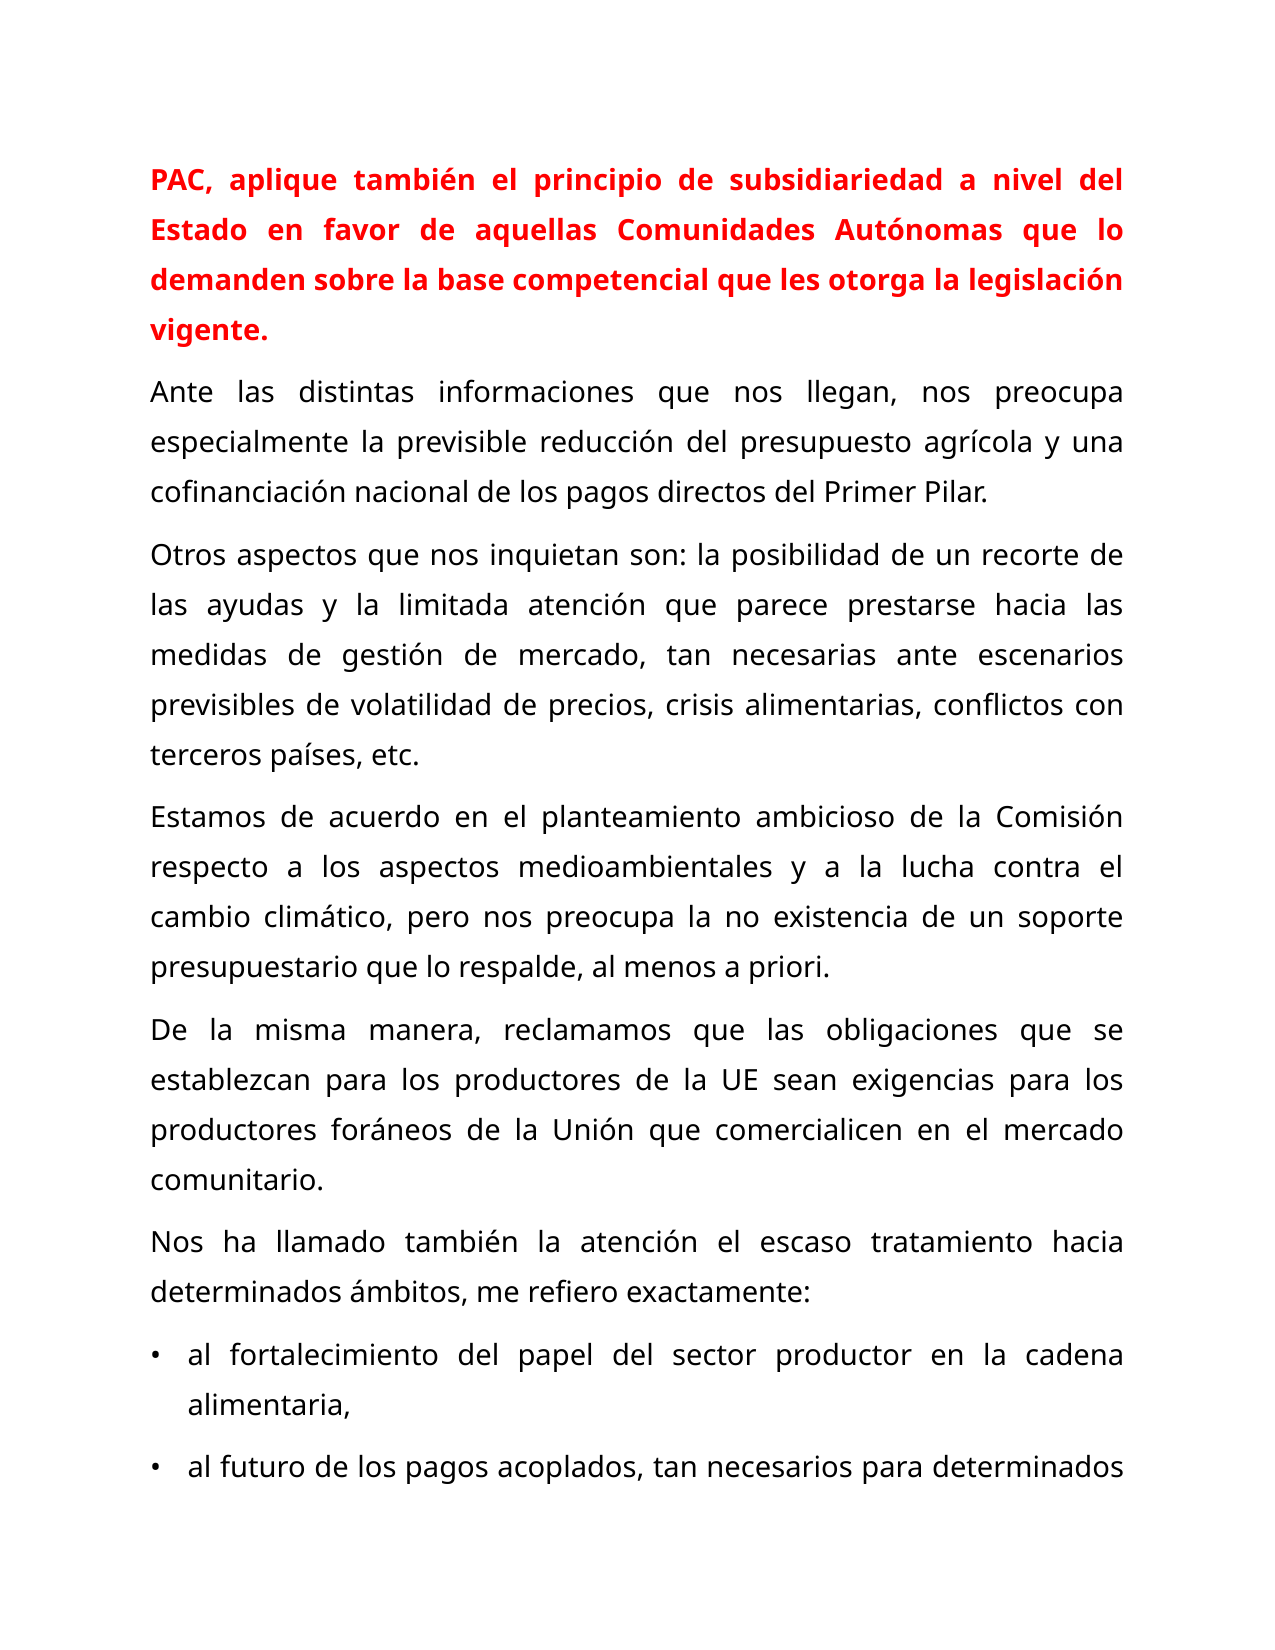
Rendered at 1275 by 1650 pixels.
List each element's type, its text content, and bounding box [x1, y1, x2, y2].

text Nos ha llamado también la atención el escaso tratamiento hacia determinados ámbitos, me refiero exactamente: [150, 1212, 1125, 1312]
text De la misma manera, reclamamos que las obligaciones que se establezcan para los productores de la UE sean exigencias para los productores foráneos de la Unión que comercialicen en el mercado comunitario. [150, 1000, 1125, 1200]
text Ante las distintas informaciones que nos llegan, nos preocupa especialmente la previsible reducción del presupuesto agrícola y una cofinanciación nacional de los pagos directos del Primer Pilar. [150, 362, 1125, 512]
list al fortalecimiento del papel del sector productor en la cadena alimentaria, [150, 1325, 1125, 1425]
text Estamos de acuerdo en el planteamiento ambicioso de la Comisión respecto a los aspectos medioambientales y a la lucha contra el cambio climático, pero nos preocupa la no existencia de un soporte presupuestario que lo respalde, al menos a priori. [150, 787, 1125, 987]
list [150, 1437, 1125, 1487]
text Otros aspectos que nos inquietan son: la posibilidad de un recorte de las ayudas y la limitada atención que parece prestarse hacia las medidas de gestión de mercado, tan necesarias ante escenarios previsibles de volatilidad de precios, crisis alimentarias, conflictos con terceros países, etc. [150, 525, 1125, 775]
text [150, 150, 1125, 350]
